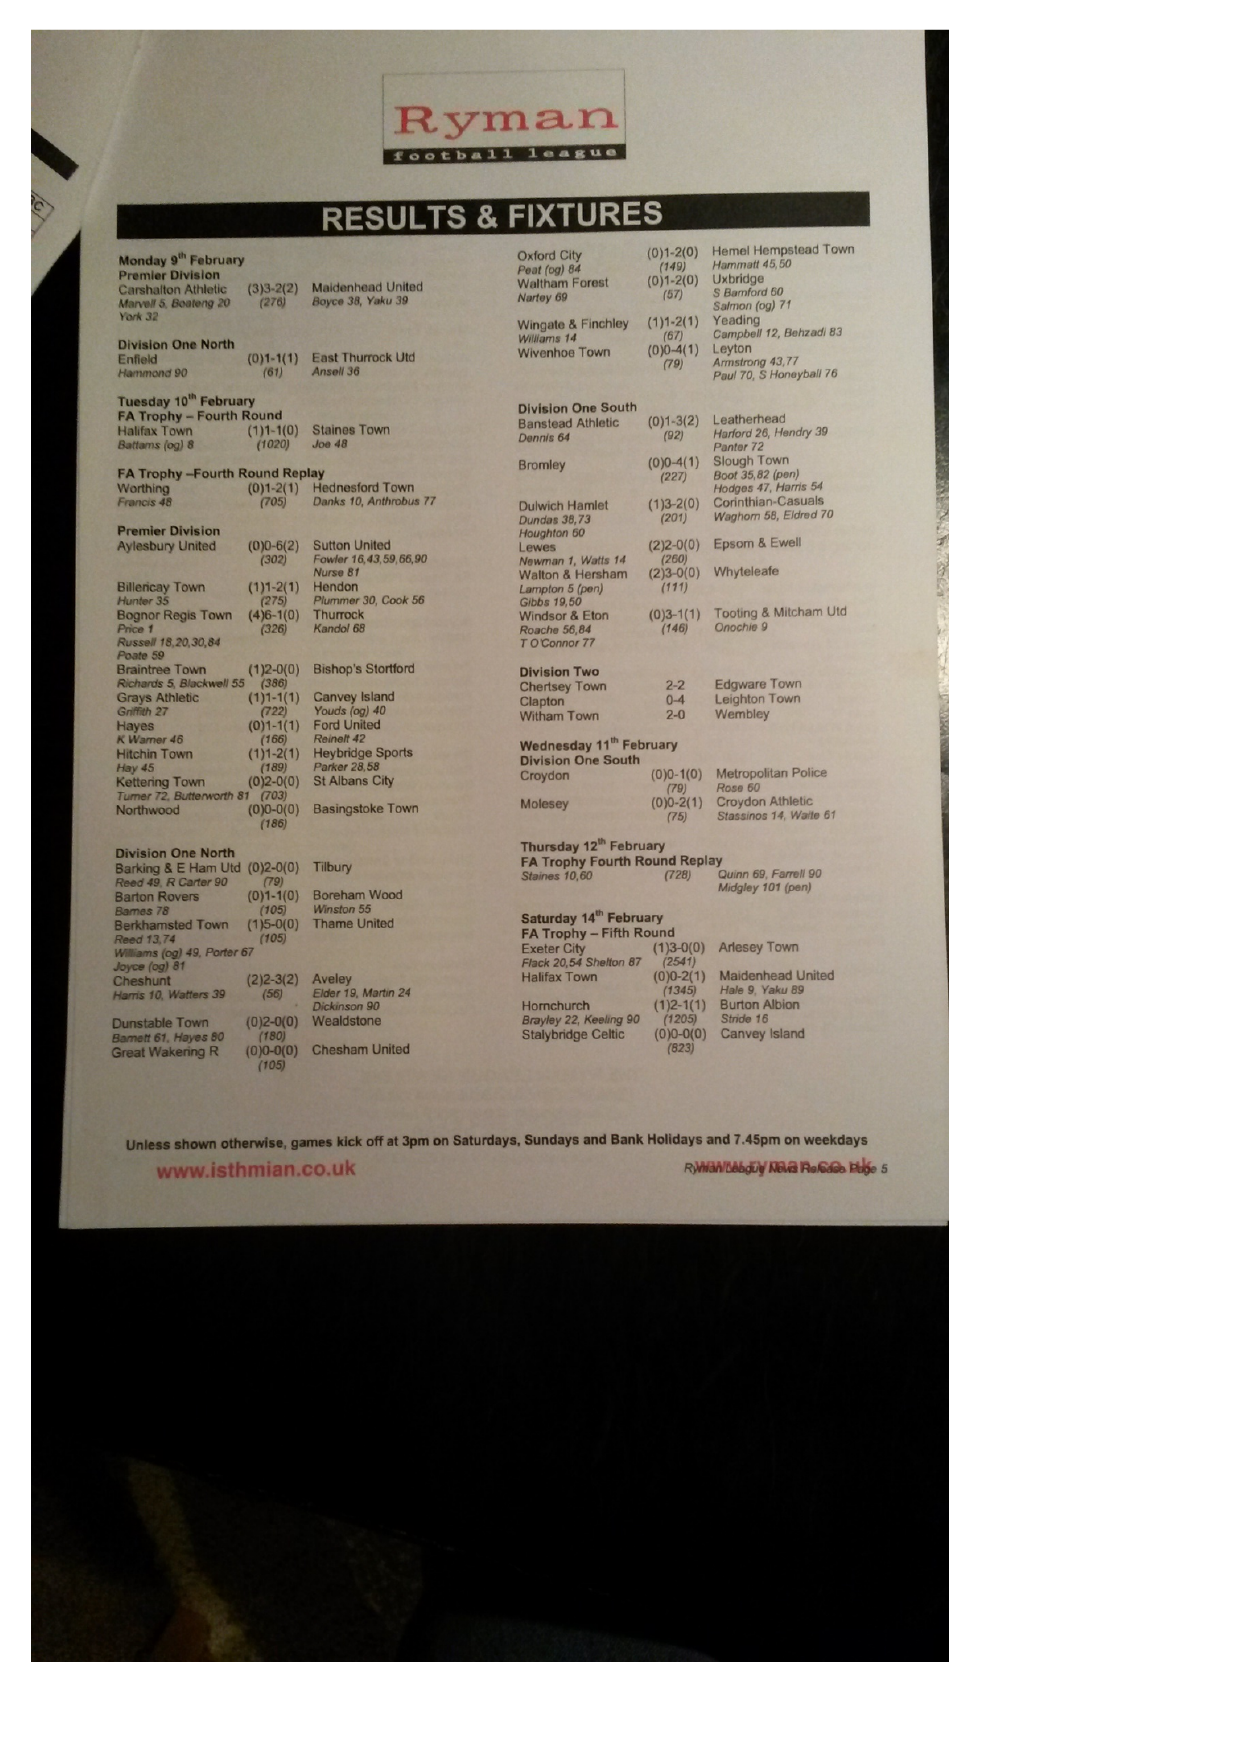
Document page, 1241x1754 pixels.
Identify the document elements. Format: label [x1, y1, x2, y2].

picture [32, 32, 949, 1662]
